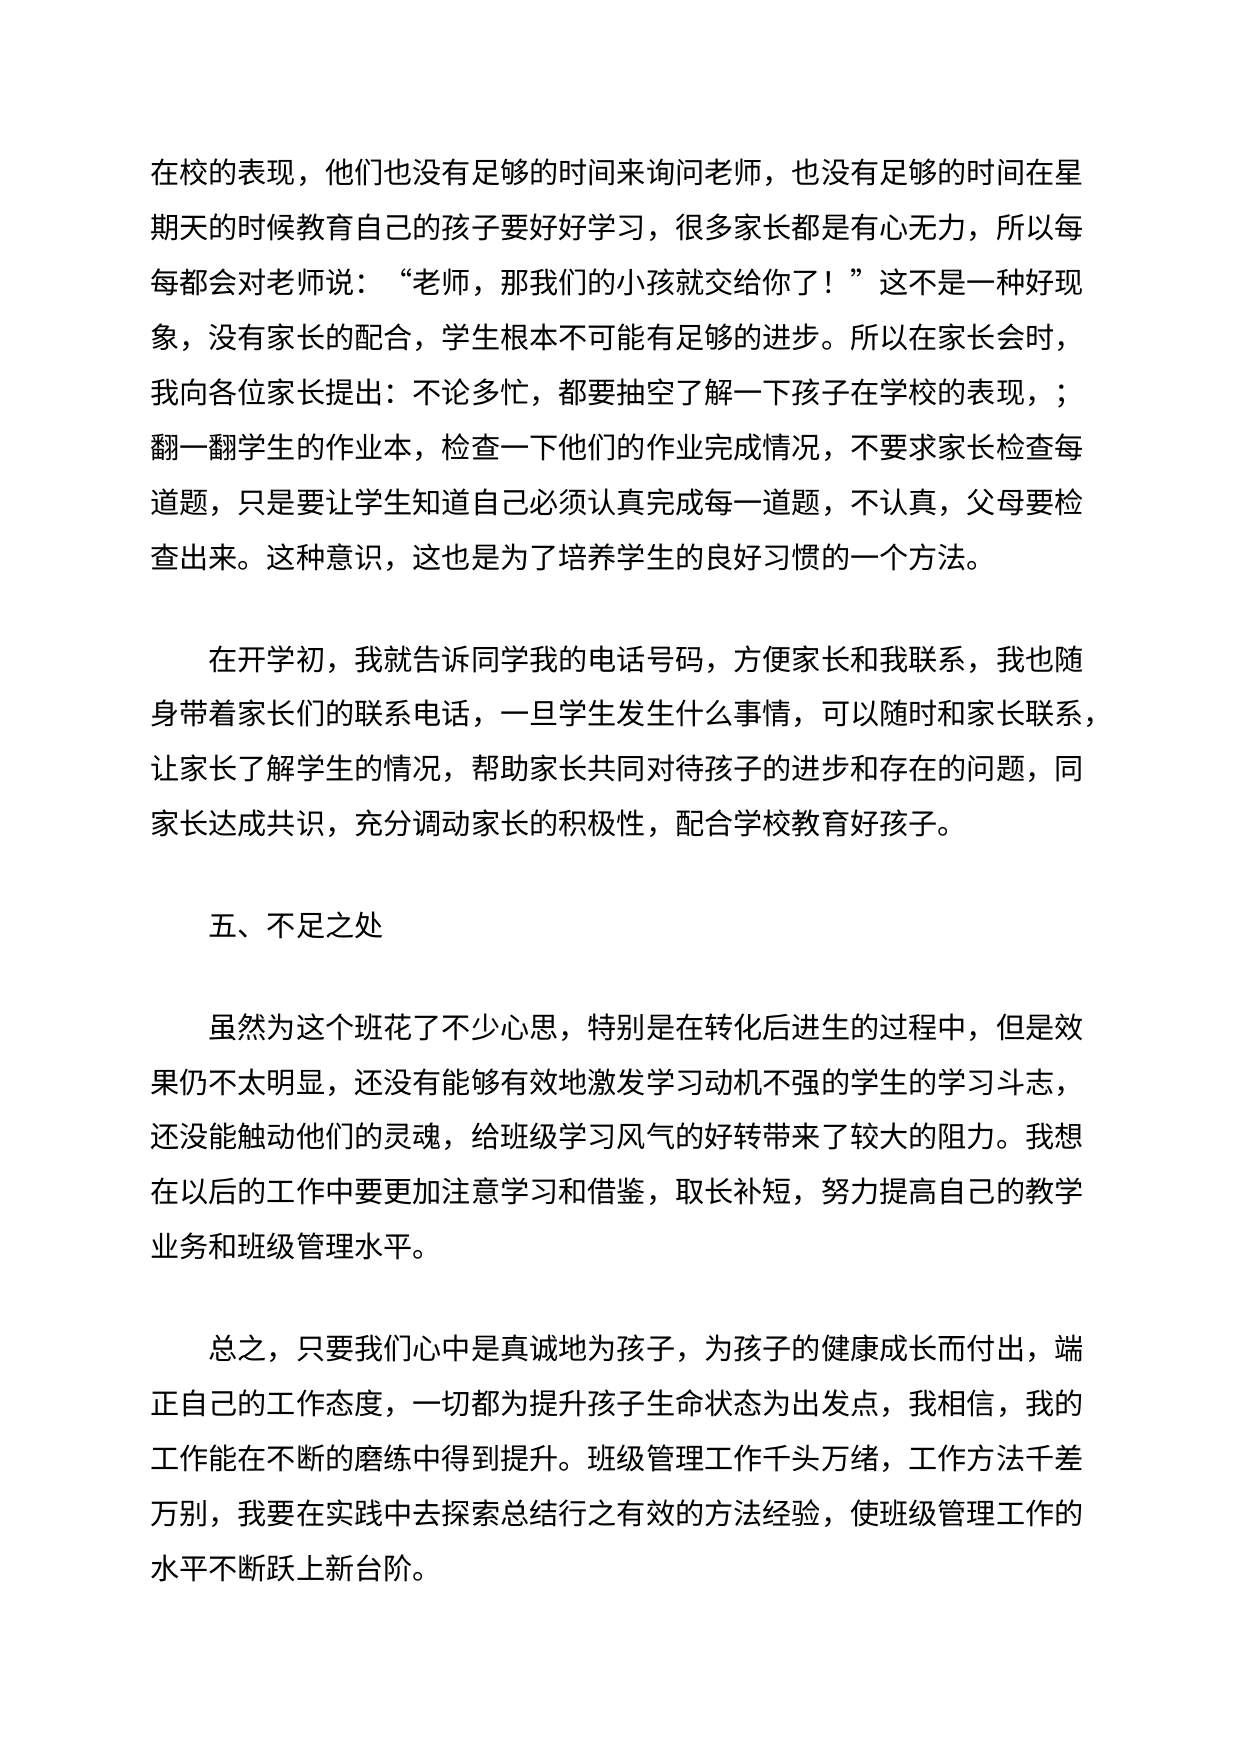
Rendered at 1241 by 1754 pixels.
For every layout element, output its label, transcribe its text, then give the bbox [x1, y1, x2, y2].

text 在开学初，我就告诉同学我的电话号码，方便家长和我联系，我也随身带着家长们的联系电话，一旦学生发生什么事情，可以随时和家长联系，让家长了解学生的情况，帮助家长共同对待孩子的进步和存在的问题，同家长达成共识，充分调动家长的积极性，配合学校教育好孩子。 [150, 636, 1090, 843]
text 总之，只要我们心中是真诚地为孩子，为孩子的健康成长而付出，端正自己的工作态度，一切都为提升孩子生命状态为出发点，我相信，我的工作能在不断的磨练中得到提升。班级管理工作千头万绪，工作方法千差万别，我要在实践中去探索总结行之有效的方法经验，使班级管理工作的水平不断跃上新台阶。 [150, 1326, 1090, 1587]
text 五、不足之处 [150, 902, 1090, 945]
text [150, 150, 1090, 577]
text 虽然为这个班花了不少心思，特别是在转化后进生的过程中，但是效果仍不太明显，还没有能够有效地激发学习动机不强的学生的学习斗志，还没能触动他们的灵魂，给班级学习风气的好转带来了较大的阻力。我想在以后的工作中要更加注意学习和借鉴，取长补短，努力提高自己的教学业务和班级管理水平。 [150, 1004, 1090, 1266]
